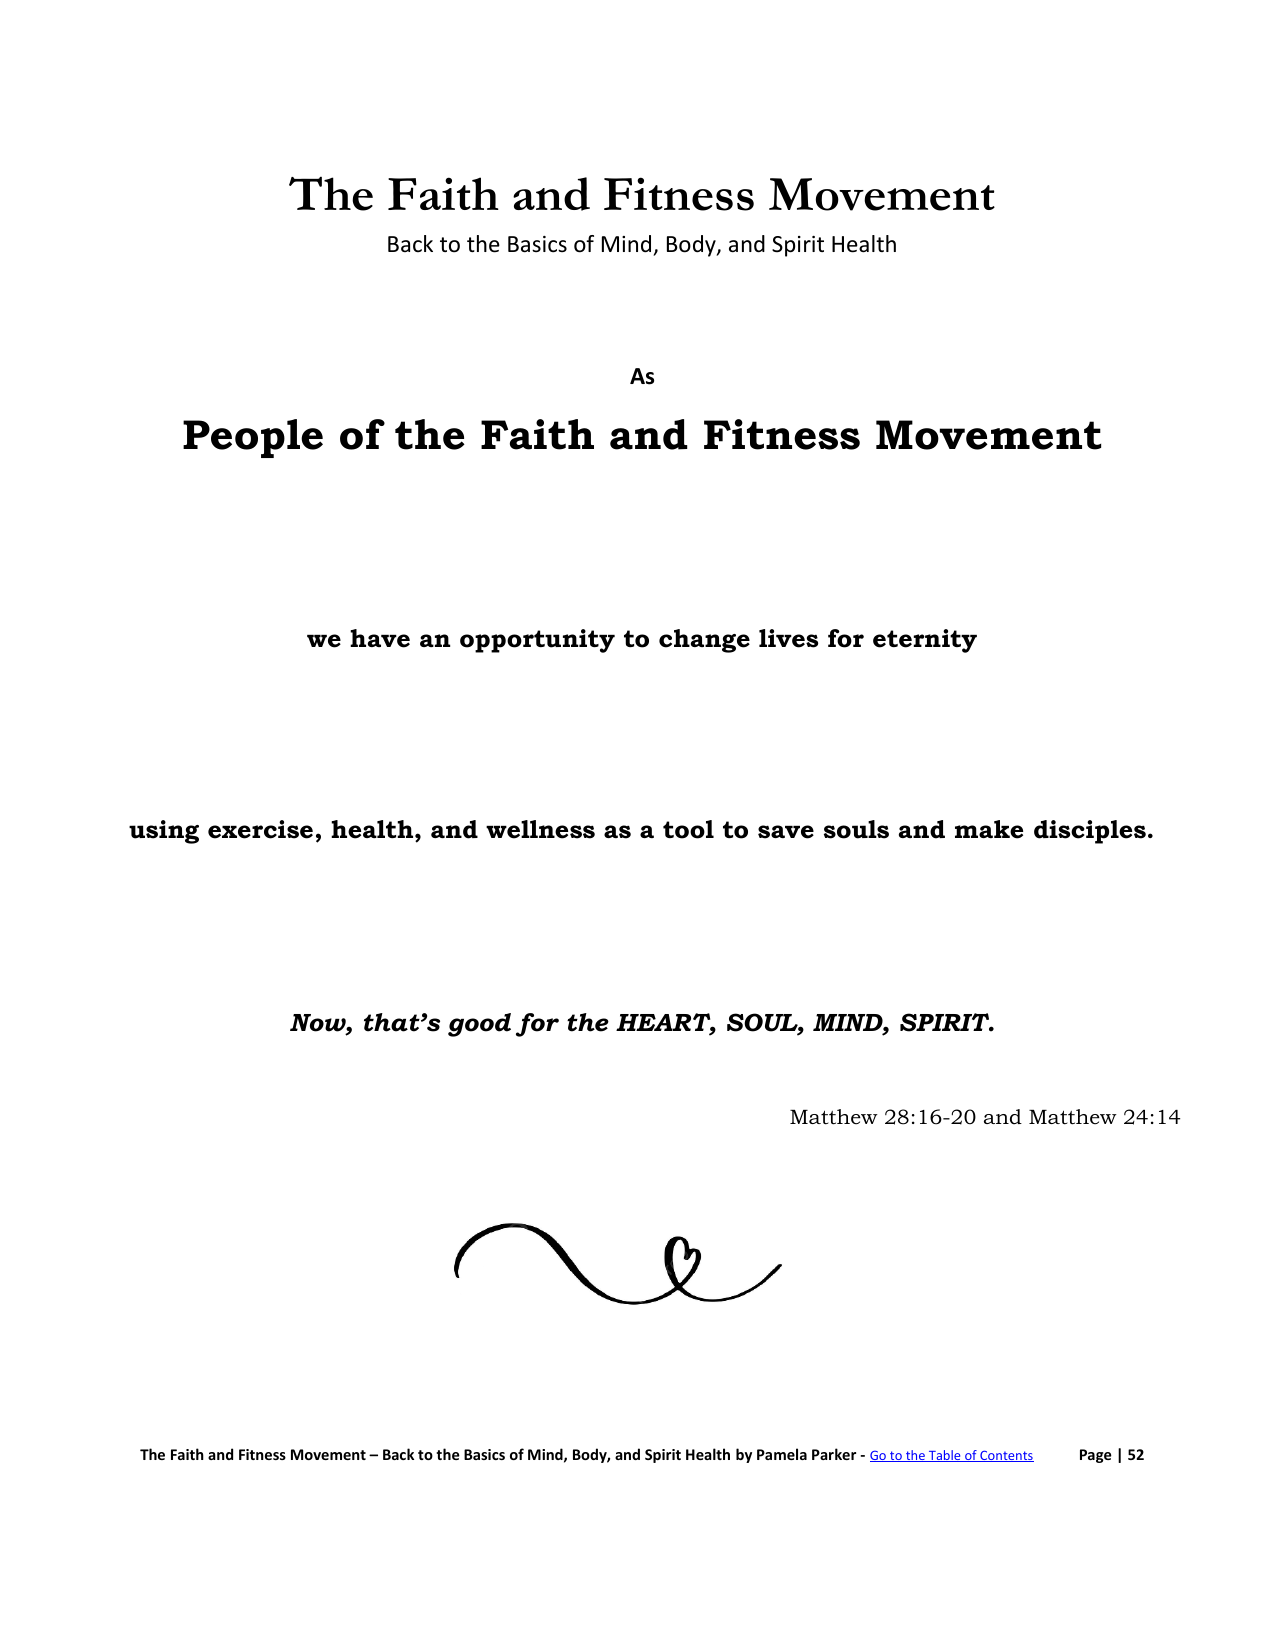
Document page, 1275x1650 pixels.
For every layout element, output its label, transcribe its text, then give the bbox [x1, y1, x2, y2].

text Now, that’s good for the HEART, SOUL, MIND, SPIRIT. [103, 1008, 1181, 1038]
picture [450, 1213, 790, 1306]
text People of the Faith and Fitness Movement [103, 410, 1181, 459]
text Matthew 28:16-20 and Matthew 24:14 [103, 1105, 1181, 1129]
text using exercise, health, and wellness as a tool to save souls and make disciples. [103, 815, 1181, 844]
text The Faith and Fitness Movement [103, 167, 1181, 224]
text As [103, 360, 1181, 391]
text we have an opportunity to change lives for eternity [103, 624, 1181, 654]
text Back to the Basics of Mind, Body, and Spirit Health [103, 228, 1181, 259]
